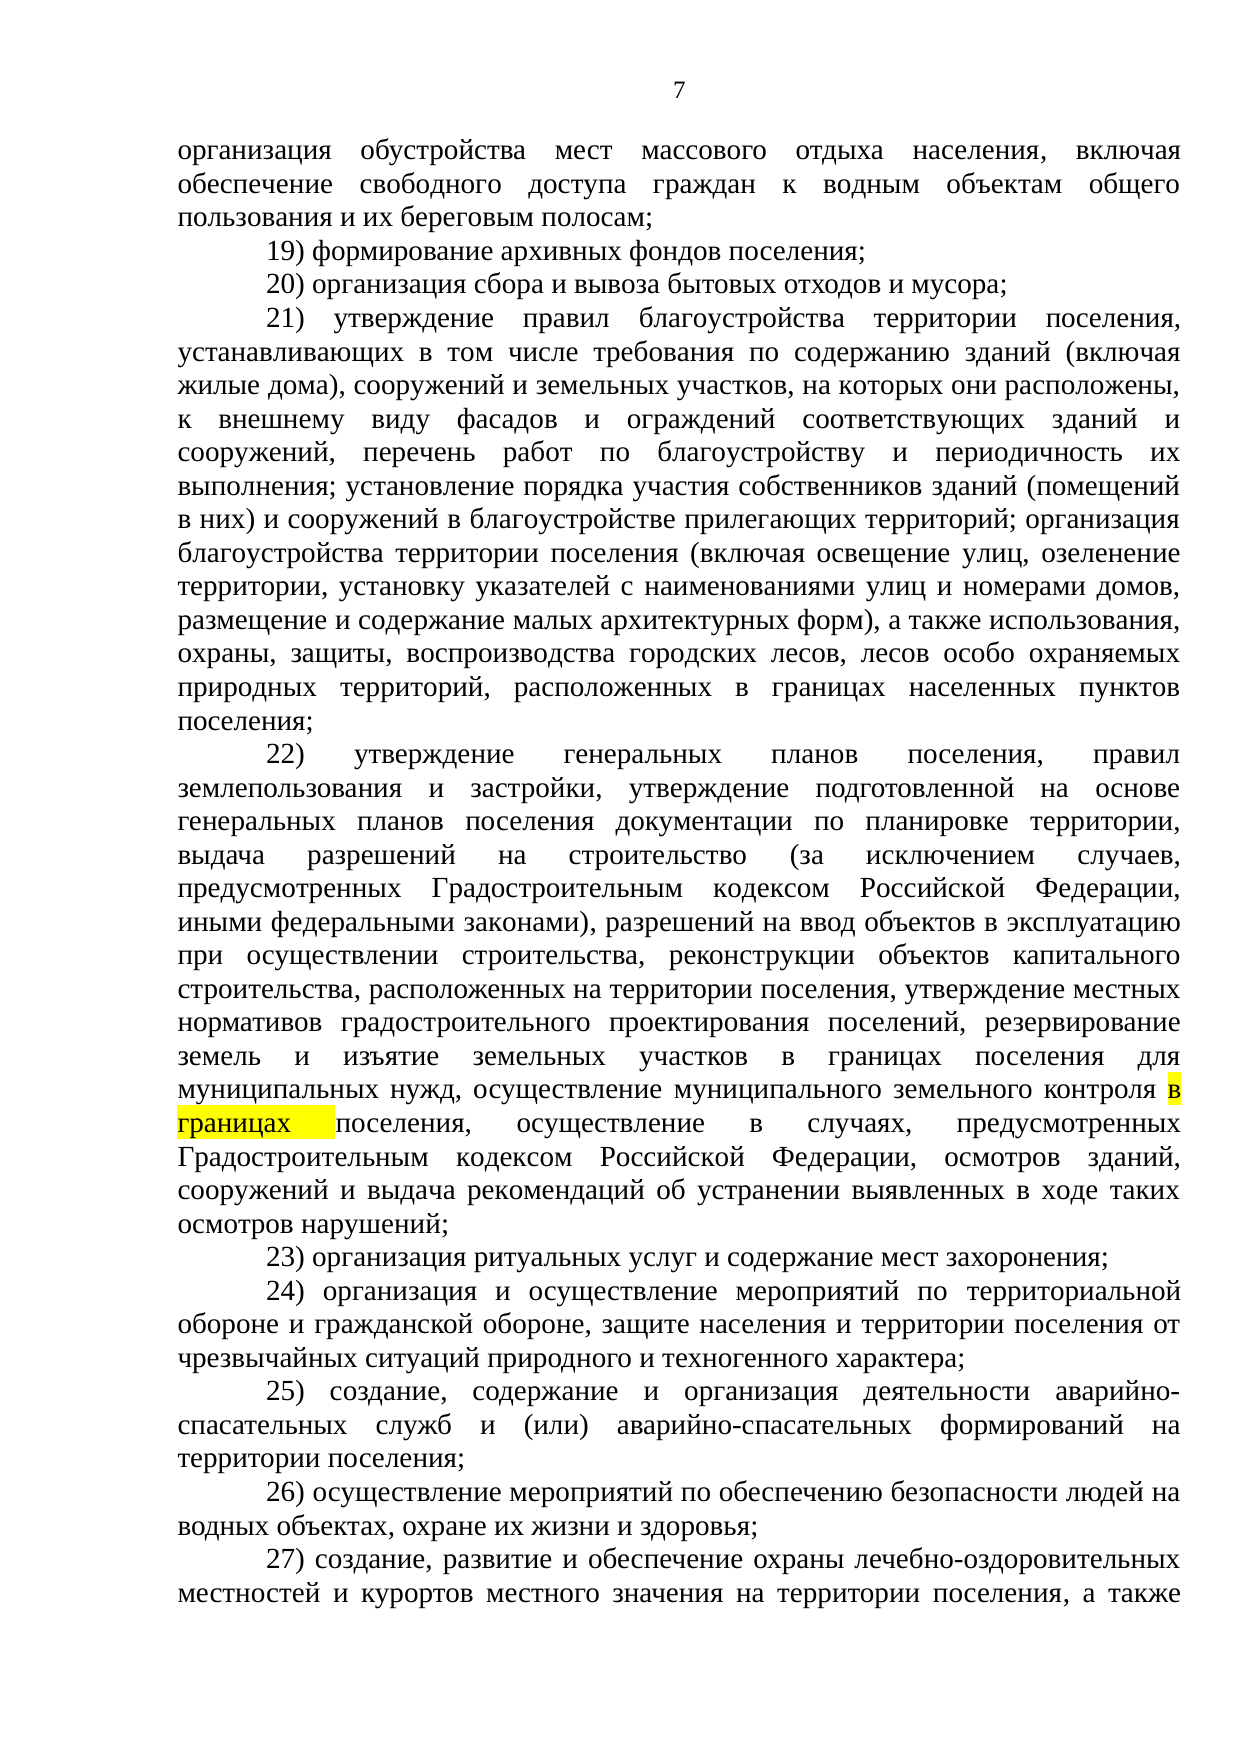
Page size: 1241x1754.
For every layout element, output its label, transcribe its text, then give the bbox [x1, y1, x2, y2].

text 26) осуществление мероприятий по обеспечению безопасности людей на водных объектах, охране их жизни и здоровья; [177, 1474, 1181, 1541]
text 22) утверждение генеральных планов поселения, правил землепользования и застройки, утверждение подготовленной на основе генеральных планов поселения документации по планировке территории, выдача разрешений на строительство (за исключением случаев, предусмотренных Градостроительным кодексом Российской Федерации, иными федеральными законами), разрешений на ввод объектов в эксплуатацию при осуществлении строительства, реконструкции объектов капитального строительства, расположенных на территории поселения, утверждение местных нормативов градостроительного проектирования поселений, резервирование земель и изъятие земельных участков в границах поселения для муниципальных нужд, осуществление муниципального земельного контроля в границах поселения, осуществление в случаях, предусмотренных Градостроительным кодексом Российской Федерации, осмотров зданий, сооружений и выдача рекомендаций об устранении выявленных в ходе таких осмотров нарушений; [177, 736, 1181, 1239]
text 23) организация ритуальных услуг и содержание мест захоронения; [177, 1239, 1181, 1273]
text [177, 132, 1181, 233]
text 20) организация сбора и вывоза бытовых отходов и мусора; [177, 267, 1181, 300]
text 19) формирование архивных фондов поселения; [177, 233, 1181, 267]
text 24) организация и осуществление мероприятий по территориальной обороне и гражданской обороне, защите населения и территории поселения от чрезвычайных ситуаций природного и техногенного характера; [177, 1273, 1181, 1373]
text 25) создание, содержание и организация деятельности аварийно-спасательных служб и (или) аварийно-спасательных формирований на территории поселения; [177, 1373, 1181, 1474]
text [177, 1541, 1181, 1608]
text 21) утверждение правил благоустройства территории поселения, устанавливающих в том числе требования по содержанию зданий (включая жилые дома), сооружений и земельных участков, на которых они расположены, к внешнему виду фасадов и ограждений соответствующих зданий и сооружений, перечень работ по благоустройству и периодичность их выполнения; установление порядка участия собственников зданий (помещений в них) и сооружений в благоустройстве прилегающих территорий; организация благоустройства территории поселения (включая освещение улиц, озеленение территории, установку указателей с наименованиями улиц и номерами домов, размещение и содержание малых архитектурных форм), а также использования, охраны, защиты, воспроизводства городских лесов, лесов особо охраняемых природных территорий, расположенных в границах населенных пунктов поселения; [177, 300, 1181, 736]
